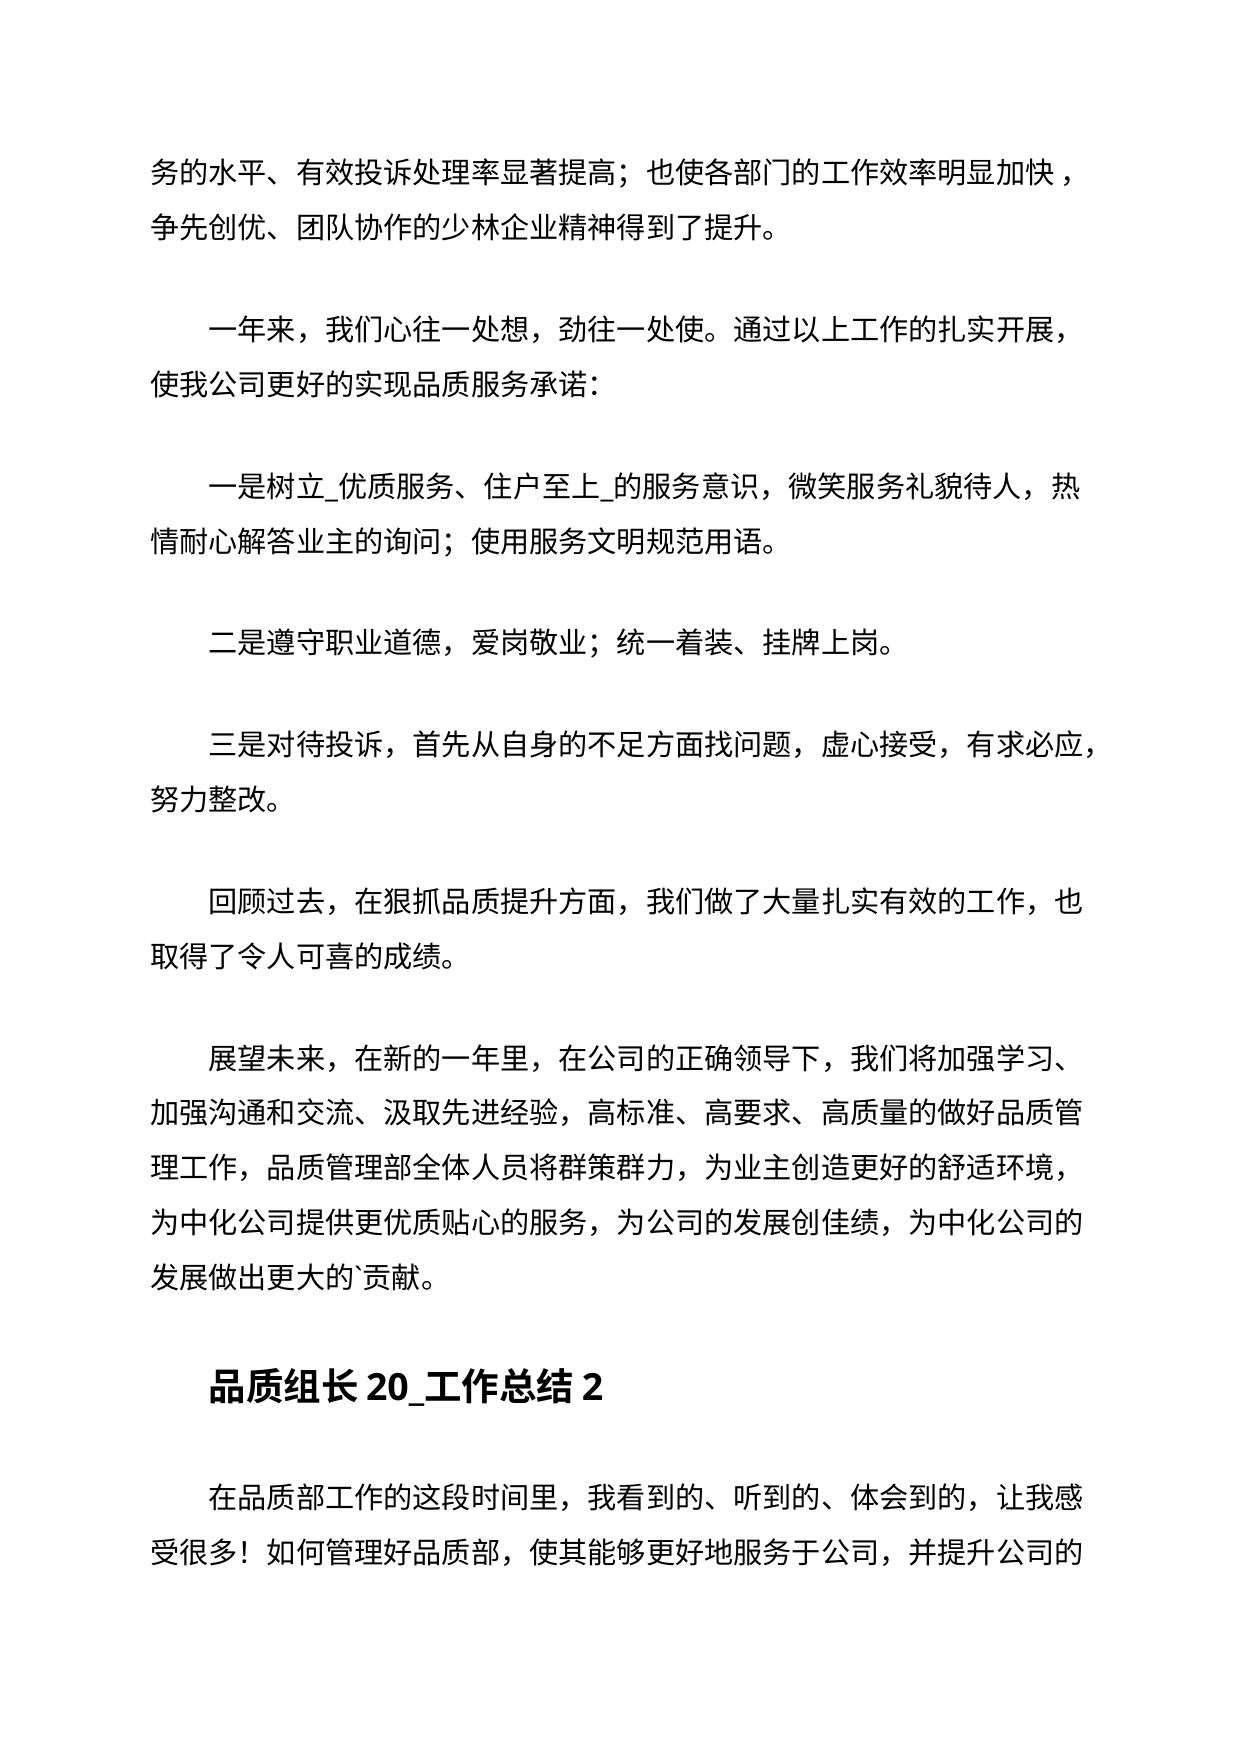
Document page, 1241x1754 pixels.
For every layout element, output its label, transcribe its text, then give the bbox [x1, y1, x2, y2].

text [150, 1474, 1090, 1572]
text 一年来，我们心往一处想，劲往一处使。通过以上工作的扎实开展，使我公司更好的实现品质服务承诺： [150, 307, 1090, 404]
text 品质组长20_工作总结2 [150, 1357, 1090, 1411]
text 三是对待投诉，首先从自身的不足方面找问题，虚心接受，有求必应，努力整改。 [150, 722, 1090, 819]
text 一是树立_优质服务、住户至上_的服务意识，微笑服务礼貌待人，热情耐心解答业主的询问；使用服务文明规范用语。 [150, 463, 1090, 561]
text 二是遵守职业道德，爱岗敬业；统一着装、挂牌上岗。 [150, 620, 1090, 662]
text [150, 150, 1090, 247]
text 回顾过去，在狠抓品质提升方面，我们做了大量扎实有效的工作，也取得了令人可喜的成绩。 [150, 878, 1090, 976]
text 展望未来，在新的一年里，在公司的正确领导下，我们将加强学习、加强沟通和交流、汲取先进经验，高标准、高要求、高质量的做好品质管理工作，品质管理部全体人员将群策群力，为业主创造更好的舒适环境，为中化公司提供更优质贴心的服务，为公司的发展创佳绩，为中化公司的发展做出更大的`贡献。 [150, 1035, 1090, 1297]
